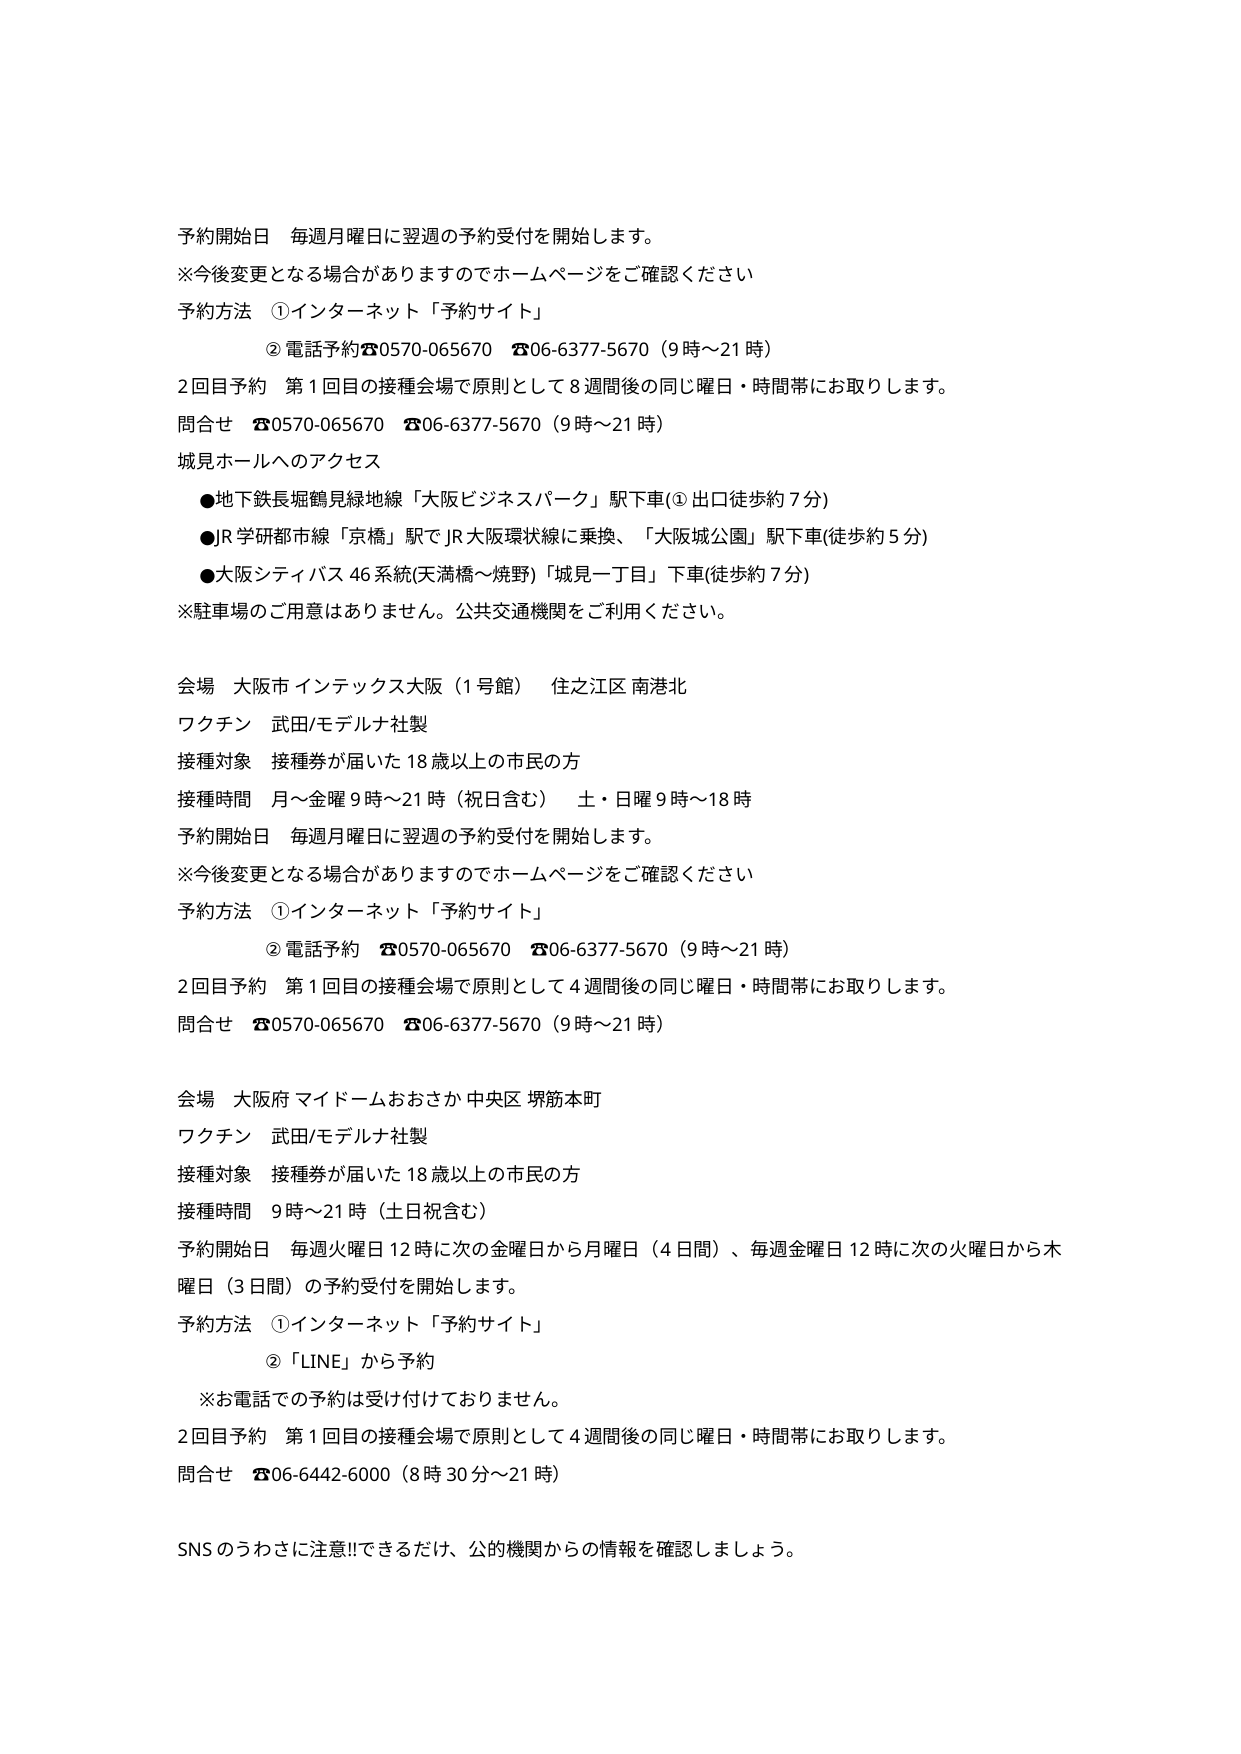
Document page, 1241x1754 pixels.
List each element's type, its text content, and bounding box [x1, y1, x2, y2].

text ●JR学研都市線「京橋」駅でJR大阪環状線に乗換、「大阪城公園」駅下車(徒歩約5分) [199, 517, 1063, 554]
text ※今後変更となる場合がありますのでホームページをご確認ください [177, 254, 1063, 292]
text 接種対象 接種券が届いた18歳以上の市民の方 [177, 1154, 1063, 1192]
text ※お電話での予約は受け付けておりません。 [199, 1379, 1063, 1417]
text ●大阪シティバス46系統(天満橋〜焼野)「城見一丁目」下車(徒歩約7分) [199, 554, 1063, 592]
text SNSのうわさに注意!!できるだけ、公的機関からの情報を確認しましょう。 [177, 1529, 1063, 1567]
text 接種時間 9時〜21時（土日祝含む） [177, 1192, 1063, 1229]
text 会場 大阪府 マイドームおおさか 中央区 堺筋本町 [177, 1079, 1063, 1117]
text 2回目予約 第1回目の接種会場で原則として8週間後の同じ曜日・時間帯にお取りします。 [177, 367, 1063, 404]
text 城見ホールへのアクセス [177, 442, 1063, 479]
text 問合せ ☎06-6442-6000（8時30分〜21時） [177, 1454, 1063, 1492]
text 予約方法 ①インターネット「予約サイト」 [177, 892, 1063, 929]
text 問合せ ☎0570-065670 ☎06-6377-5670（9時〜21時） [177, 404, 1063, 442]
text 接種対象 接種券が届いた18歳以上の市民の方 [177, 742, 1063, 779]
text 予約開始日 毎週月曜日に翌週の予約受付を開始します。 [177, 817, 1063, 854]
text 問合せ ☎0570-065670 ☎06-6377-5670（9時〜21時） [177, 1004, 1063, 1042]
text ※駐車場のご用意はありません。公共交通機関をご利用ください。 [177, 592, 1063, 629]
text ②「LINE」から予約 [265, 1342, 1063, 1379]
text ワクチン 武田/モデルナ社製 [177, 704, 1063, 742]
text 会場 大阪市 インテックス大阪（1号館） 住之江区 南港北 [177, 667, 1063, 704]
text 2回目予約 第1回目の接種会場で原則として4週間後の同じ曜日・時間帯にお取りします。 [177, 967, 1063, 1004]
text 2回目予約 第1回目の接種会場で原則として4週間後の同じ曜日・時間帯にお取りします。 [177, 1417, 1063, 1454]
text ②電話予約☎0570-065670 ☎06-6377-5670（9時〜21時） [265, 329, 1063, 367]
text ※今後変更となる場合がありますのでホームページをご確認ください [177, 854, 1063, 892]
text 予約方法 ①インターネット「予約サイト」 [177, 1304, 1063, 1342]
text 予約開始日 毎週火曜日12時に次の金曜日から月曜日（4日間）、毎週金曜日12時に次の火曜日から木曜日（3日間）の予約受付を開始します。 [177, 1229, 1063, 1304]
text ●地下鉄長堀鶴見緑地線「大阪ビジネスパーク」駅下車(①出口徒歩約7分) [199, 479, 1063, 517]
text ②電話予約 ☎0570-065670 ☎06-6377-5670（9時〜21時） [265, 929, 1063, 967]
text 予約方法 ①インターネット「予約サイト」 [177, 292, 1063, 329]
text 予約開始日 毎週月曜日に翌週の予約受付を開始します。 [177, 217, 1063, 254]
text 接種時間 月〜金曜9時〜21時（祝日含む） 土・日曜9時〜18時 [177, 779, 1063, 817]
text ワクチン 武田/モデルナ社製 [177, 1117, 1063, 1154]
